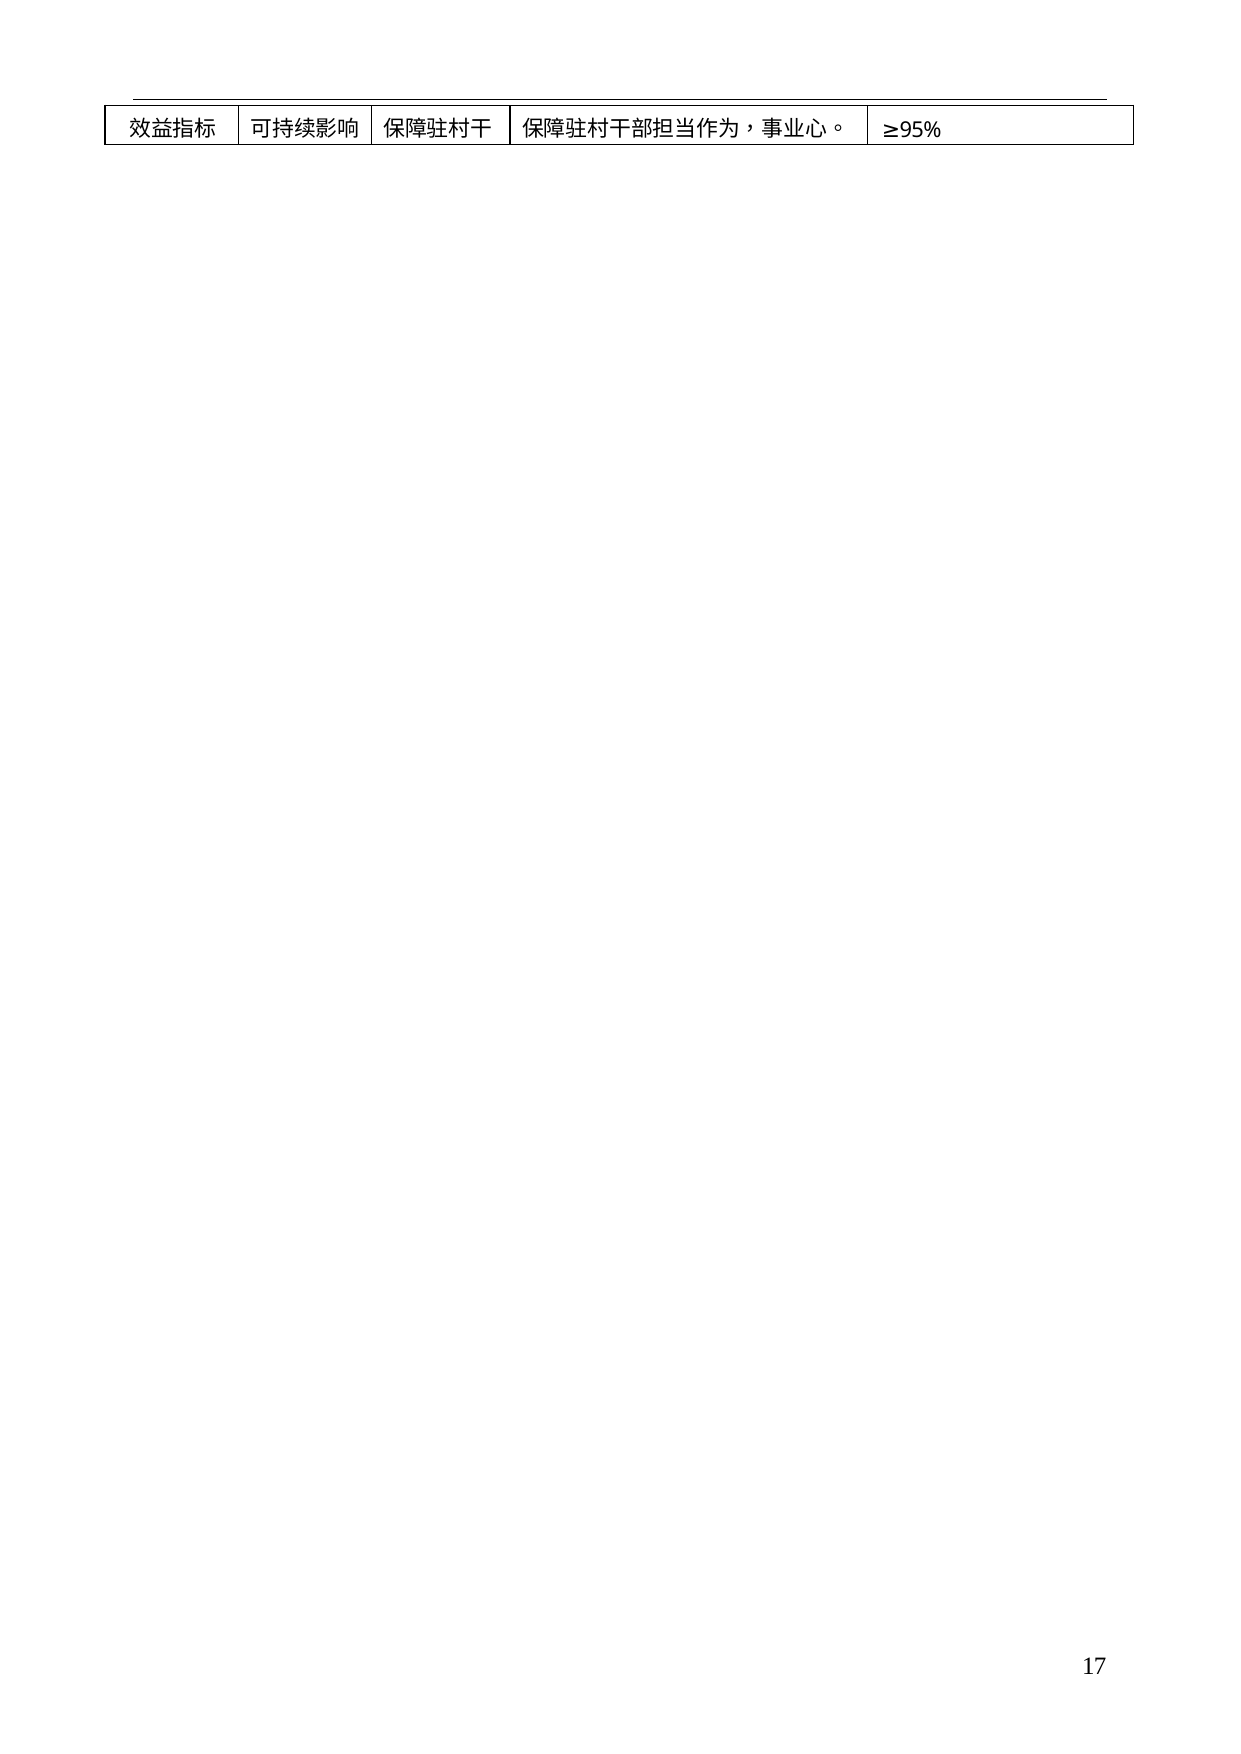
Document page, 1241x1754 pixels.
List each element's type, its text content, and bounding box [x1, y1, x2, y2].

table_cell 保障驻村干 [372, 106, 509, 144]
table_cell 效益指标 [106, 106, 238, 144]
table_cell ≥95% [868, 106, 1133, 144]
table_cell 可持续影响 [239, 106, 371, 144]
table_cell 保障驻村干部担当作为，事业心。 [511, 106, 867, 144]
